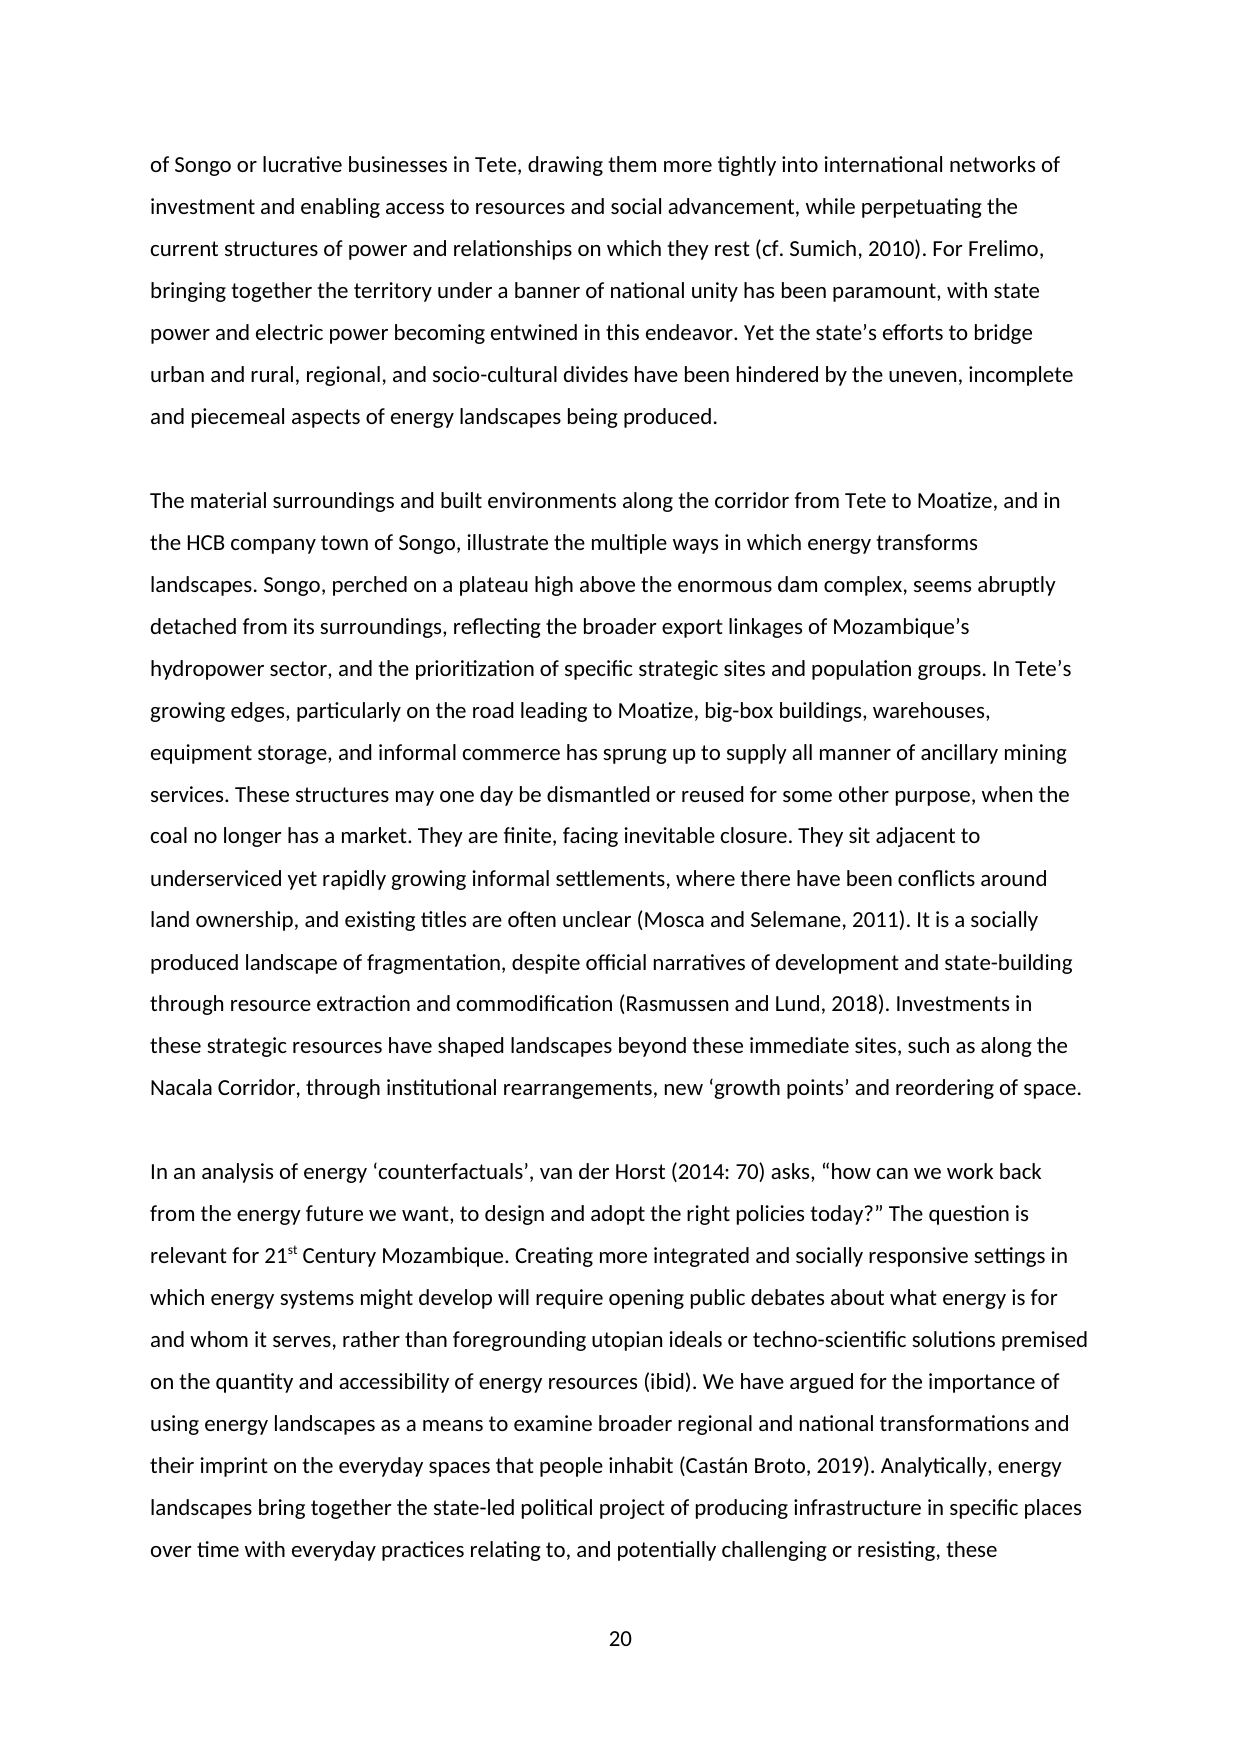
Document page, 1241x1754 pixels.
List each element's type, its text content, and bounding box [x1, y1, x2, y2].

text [150, 1157, 1090, 1563]
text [150, 150, 1090, 430]
text The material surroundings and built environments along the corridor from Tete to Moatize, and in the HCB company town of Songo, illustrate the multiple ways in which energy transforms landscapes. Songo, perched on a plateau high above the enormous dam complex, seems abruptly detached from its surroundings, reflecting the broader export linkages of Mozambique’s hydropower sector, and the prioritization of specific strategic sites and population groups. In Tete’s growing edges, particularly on the road leading to Moatize, big-box buildings, warehouses, equipment storage, and informal commerce has sprung up to supply all manner of ancillary mining services. These structures may one day be dismantled or reused for some other purpose, when the coal no longer has a market. They are finite, facing inevitable closure. They sit adjacent to underserviced yet rapidly growing informal settlements, where there have been conflicts around land ownership, and existing titles are often unclear (Mosca and Selemane, 2011). It is a socially produced landscape of fragmentation, despite official narratives of development and state-building through resource extraction and commodification (Rasmussen and Lund, 2018). Investments in these strategic resources have shaped landscapes beyond these immediate sites, such as along the Nacala Corridor, through institutional rearrangements, new ‘growth points’ and reordering of space. [150, 486, 1090, 1102]
